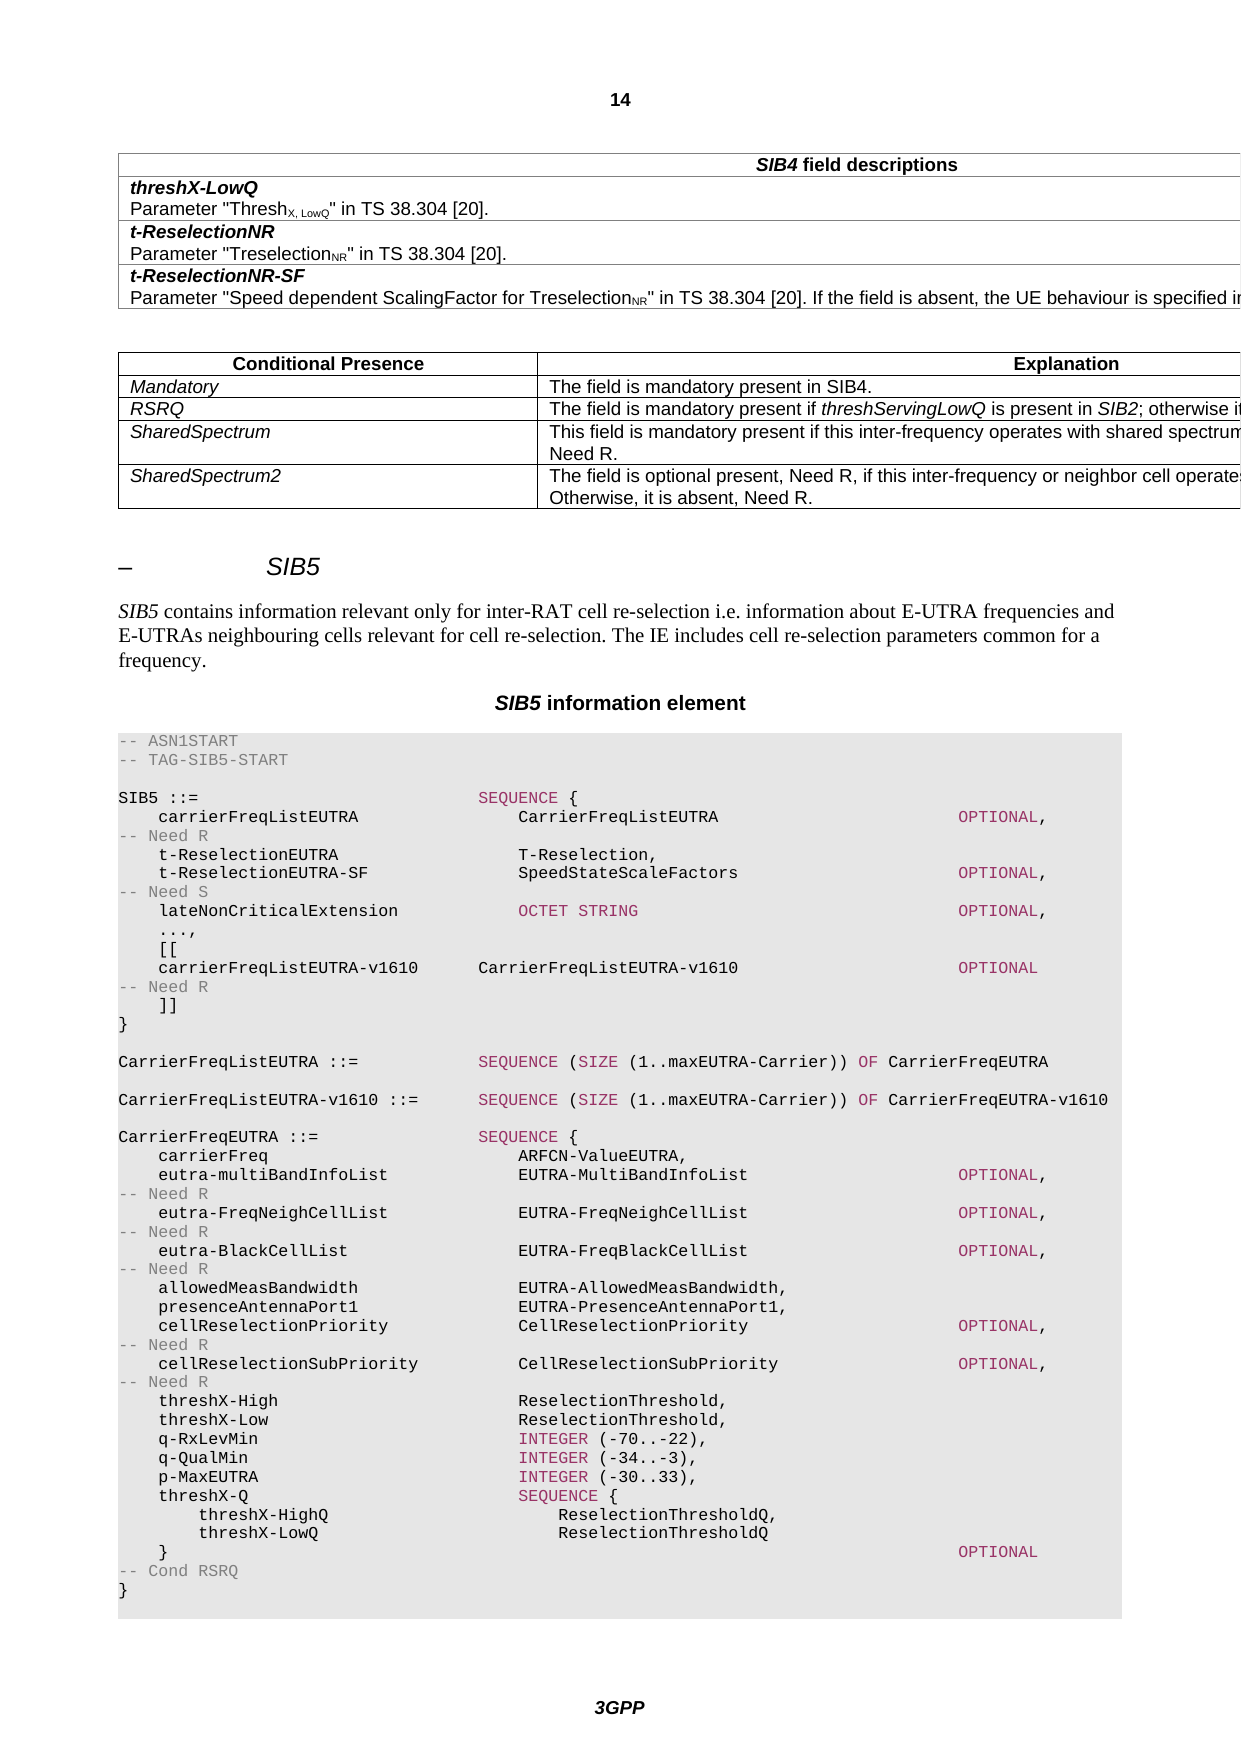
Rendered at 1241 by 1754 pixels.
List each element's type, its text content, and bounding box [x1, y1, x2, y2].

text p-MaxEUTRA INTEGER (-30..33), [118, 1468, 1122, 1487]
table_cell t-ReselectionNR Parameter "TreselectionNR" in TS 38.304 [20]. [119, 221, 1240, 264]
text -- TAG-SIB5-START [118, 752, 1122, 771]
text q-QualMin INTEGER (-34..-3), [118, 1449, 1122, 1468]
text CarrierFreqEUTRA ::= SEQUENCE { [118, 1129, 1122, 1148]
text allowedMeasBandwidth EUTRA-AllowedMeasBandwidth, [118, 1280, 1122, 1299]
table_cell SharedSpectrum2 [119, 465, 537, 508]
text threshX-HighQ ReselectionThresholdQ, [118, 1506, 1122, 1525]
text ]] [118, 997, 1122, 1016]
text eutra-multiBandInfoList EUTRA-MultiBandInfoList OPTIONAL, -- Need R [118, 1167, 1122, 1204]
table_cell This field is mandatory present if this inter-frequency operates with shared spectrum channel access. Otherwise, it is absent, Need R. [538, 421, 1240, 464]
table_cell SharedSpectrum [119, 421, 537, 464]
text SIB5 information element [118, 690, 1122, 714]
text } [118, 1581, 1122, 1600]
text t-ReselectionEUTRA T-Reselection, [118, 846, 1122, 865]
text -- ASN1START [118, 733, 1122, 752]
text t-ReselectionEUTRA-SF SpeedStateScaleFactors OPTIONAL, -- Need S [118, 865, 1122, 903]
table_cell Mandatory [119, 376, 537, 397]
table_cell RSRQ [119, 398, 537, 420]
table_header Conditional Presence [119, 353, 537, 374]
table_cell The field is mandatory present if threshServingLowQ is present in SIB2; otherwise it is absent. [538, 398, 1240, 420]
text SIB5 contains information relevant only for inter-RAT cell re-selection i.e. information about E-UTRA frequencies and E-UTRAs neighbouring cells relevant for cell re-selection. The IE includes cell re-selection parameters common for a frequency. [118, 599, 1122, 672]
text threshX-LowQ ReselectionThresholdQ [118, 1525, 1122, 1544]
text threshX-High ReselectionThreshold, [118, 1393, 1122, 1412]
text [[ [118, 940, 1122, 959]
text threshX-Low ReselectionThreshold, [118, 1412, 1122, 1431]
table_cell t-ReselectionNR-SF Parameter "Speed dependent ScalingFactor for TreselectionNR" in TS 38.304 [20]. If the field is absent, the UE behaviour is specified in TS 38.304 [20]. [119, 265, 1240, 308]
text q-RxLevMin INTEGER (-70..-22), [118, 1431, 1122, 1449]
table_header SIB4 field descriptions [119, 154, 1240, 176]
text lateNonCriticalExtension OCTET STRING OPTIONAL, [118, 903, 1122, 922]
text SIB5 ::= SEQUENCE { [118, 789, 1122, 808]
text CarrierFreqListEUTRA ::= SEQUENCE (SIZE (1..maxEUTRA-Carrier)) OF CarrierFreqEUTRA [118, 1053, 1122, 1072]
table_header Explanation [538, 353, 1240, 374]
text cellReselectionPriority CellReselectionPriority OPTIONAL, -- Need R [118, 1317, 1122, 1355]
text eutra-BlackCellList EUTRA-FreqBlackCellList OPTIONAL, -- Need R [118, 1242, 1122, 1280]
text } OPTIONAL -- Cond RSRQ [118, 1544, 1122, 1581]
text threshX-Q SEQUENCE { [118, 1487, 1122, 1506]
text carrierFreq ARFCN-ValueEUTRA, [118, 1148, 1122, 1167]
text } [118, 1016, 1122, 1035]
text eutra-FreqNeighCellList EUTRA-FreqNeighCellList OPTIONAL, -- Need R [118, 1204, 1122, 1242]
table_cell threshX-LowQ Parameter "ThreshX, LowQ" in TS 38.304 [20]. [119, 177, 1240, 220]
text presenceAntennaPort1 EUTRA-PresenceAntennaPort1, [118, 1299, 1122, 1317]
text CarrierFreqListEUTRA-v1610 ::= SEQUENCE (SIZE (1..maxEUTRA-Carrier)) OF CarrierFreqEUTRA-v1610 [118, 1091, 1122, 1110]
text ..., [118, 922, 1122, 940]
text carrierFreqListEUTRA-v1610 CarrierFreqListEUTRA-v1610 OPTIONAL -- Need R [118, 959, 1122, 997]
table_cell The field is mandatory present in SIB4. [538, 376, 1240, 397]
subtitle – SIB5 [118, 552, 1122, 581]
text cellReselectionSubPriority CellReselectionSubPriority OPTIONAL, -- Need R [118, 1355, 1122, 1393]
table_cell The field is optional present, Need R, if this inter-frequency or neighbor cell operates with shared spectrum channel access. Otherwise, it is absent, Need R. [538, 465, 1240, 508]
text carrierFreqListEUTRA CarrierFreqListEUTRA OPTIONAL, -- Need R [118, 808, 1122, 846]
